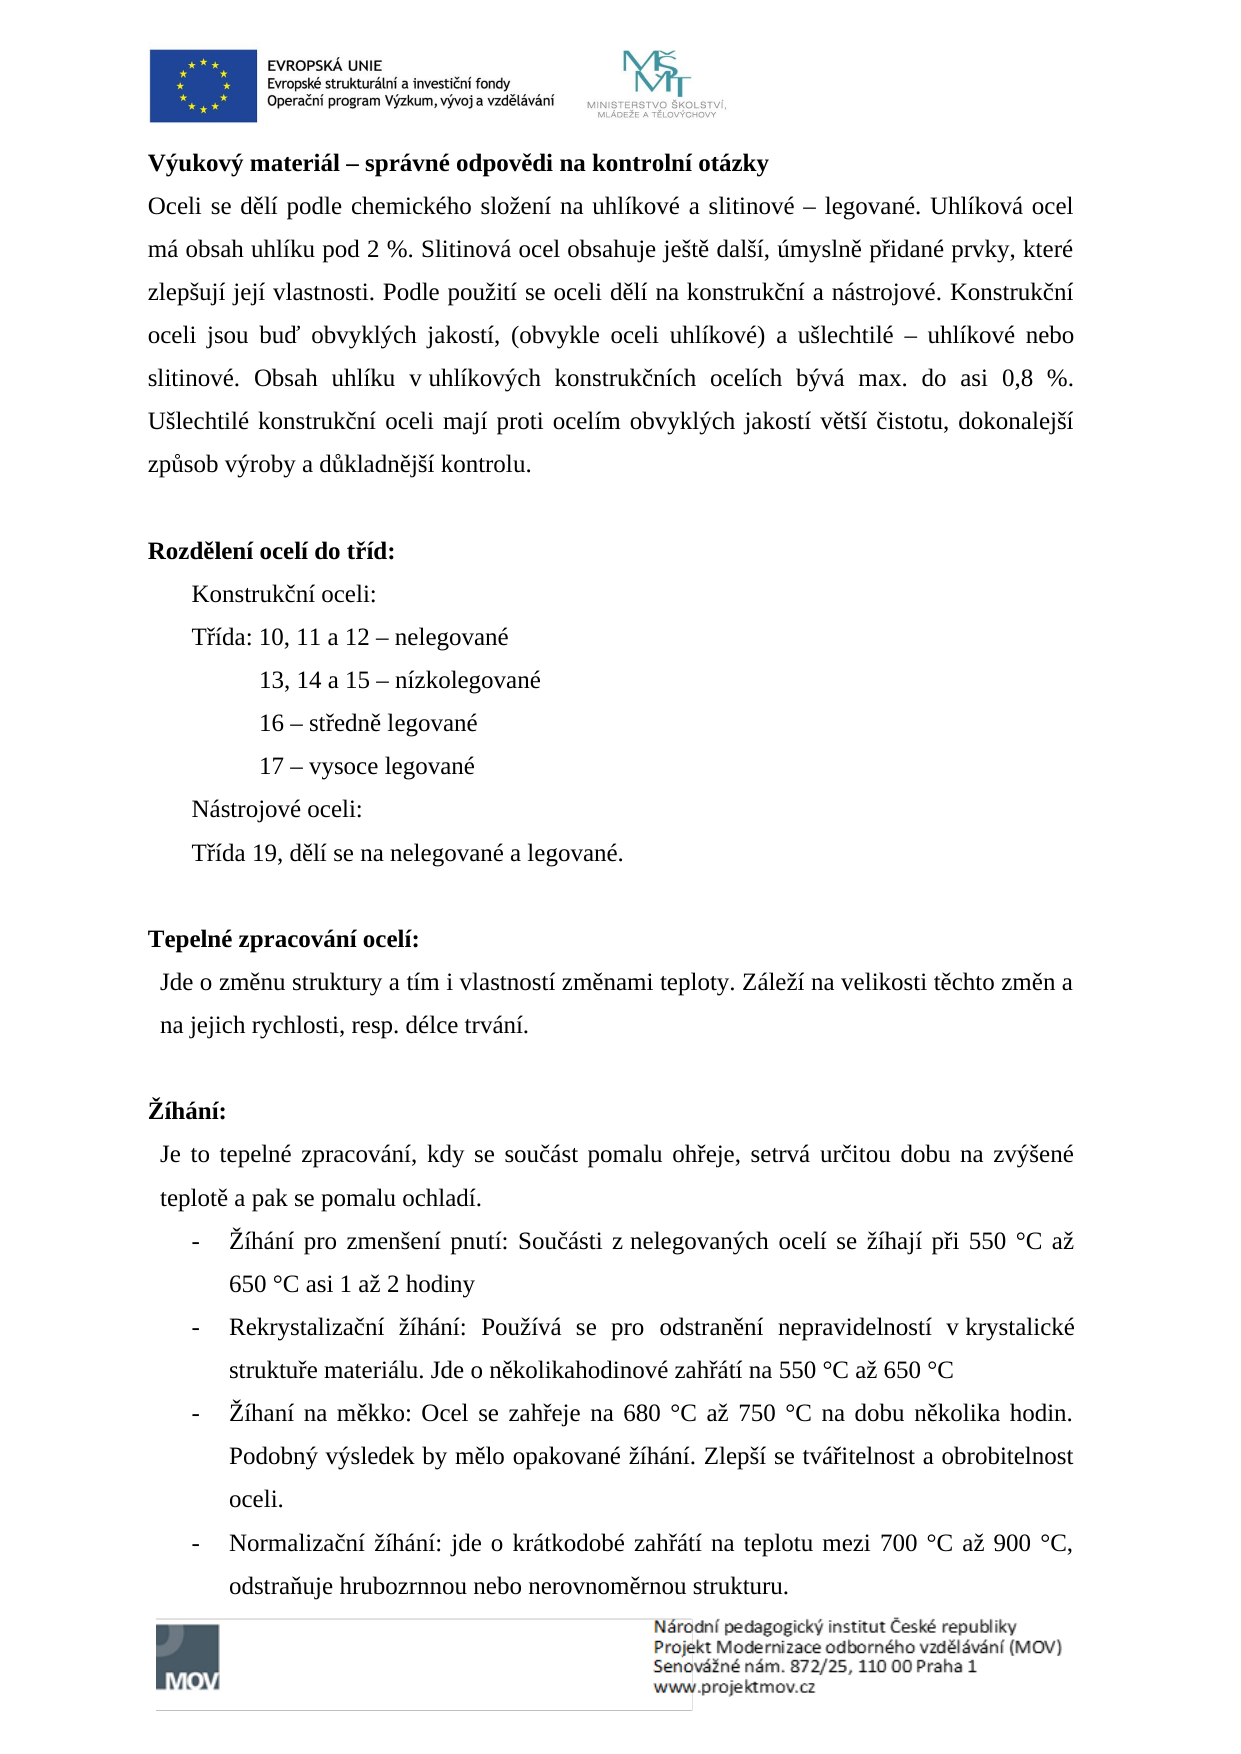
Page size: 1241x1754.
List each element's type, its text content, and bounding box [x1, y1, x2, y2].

text 13, 14 a 15 – nízkolegované [160, 665, 1075, 694]
text Jde o změnu struktury a tím i vlastností změnami teploty. Záleží na velikosti těchto změn a na jejich rychlosti, resp. délce trvání. [160, 967, 1075, 1039]
text 16 – středně legované [160, 708, 1075, 737]
text Nástrojové oceli: [160, 794, 1075, 823]
list Normalizační žíhání: jde o krátkodobé zahřátí na teplotu mezi 700 °C až 900 °C, odstraňuje hrubozrnnou nebo nerovnoměrnou strukturu. [191, 1528, 1075, 1599]
list Žíhání pro zmenšení pnutí: Součásti z nelegovaných ocelí se žíhají při 550 °C až 650 °C asi 1 až 2 hodiny [191, 1226, 1075, 1298]
picture [147, 42, 739, 144]
text Žíhání: [148, 1096, 1075, 1125]
text Konstrukční oceli: [160, 579, 1075, 608]
text Je to tepelné zpracování, kdy se součást pomalu ohřeje, setrvá určitou dobu na zvýšené teplotě a pak se pomalu ochladí. [160, 1139, 1075, 1211]
text Tepelné zpracování ocelí: [148, 924, 1075, 953]
text Výukový materiál – správné odpovědi na kontrolní otázky [148, 148, 1075, 176]
text Třída: 10, 11 a 12 – nelegované [160, 622, 1075, 651]
text Třída 19, dělí se na nelegované a legované. [160, 838, 1075, 866]
list Žíhaní na měkko: Ocel se zahřeje na 680 °C až 750 °C na dobu několika hodin. Podobný výsledek by mělo opakované žíhání. Zlepší se tvářitelnost a obrobitelnost oceli. [191, 1398, 1075, 1513]
picture [156, 1611, 1101, 1712]
list Rekrystalizační žíhání: Používá se pro odstranění nepravidelností v krystalické struktuře materiálu. Jde o několikahodinové zahřátí na 550 °C až 650 °C [191, 1312, 1075, 1384]
text Rozdělení ocelí do tříd: [148, 536, 1075, 564]
text Oceli se dělí podle chemického složení na uhlíkové a slitinové – legované. Uhlíková ocel má obsah uhlíku pod 2 %. Slitinová ocel obsahuje ještě další, úmyslně přidané prvky, které zlepšují její vlastnosti. Podle použití se oceli dělí na konstrukční a nástrojové. Konstrukční oceli jsou buď obvyklých jakostí, (obvykle oceli uhlíkové) a ušlechtilé – uhlíkové nebo slitinové. Obsah uhlíku v uhlíkových konstrukčních ocelích bývá max. do asi 0,8 %. Ušlechtilé konstrukční oceli mají proti ocelím obvyklých jakostí větší čistotu, dokonalejší způsob výroby a důkladnější kontrolu. [148, 191, 1075, 478]
text 17 – vysoce legované [160, 751, 1075, 780]
